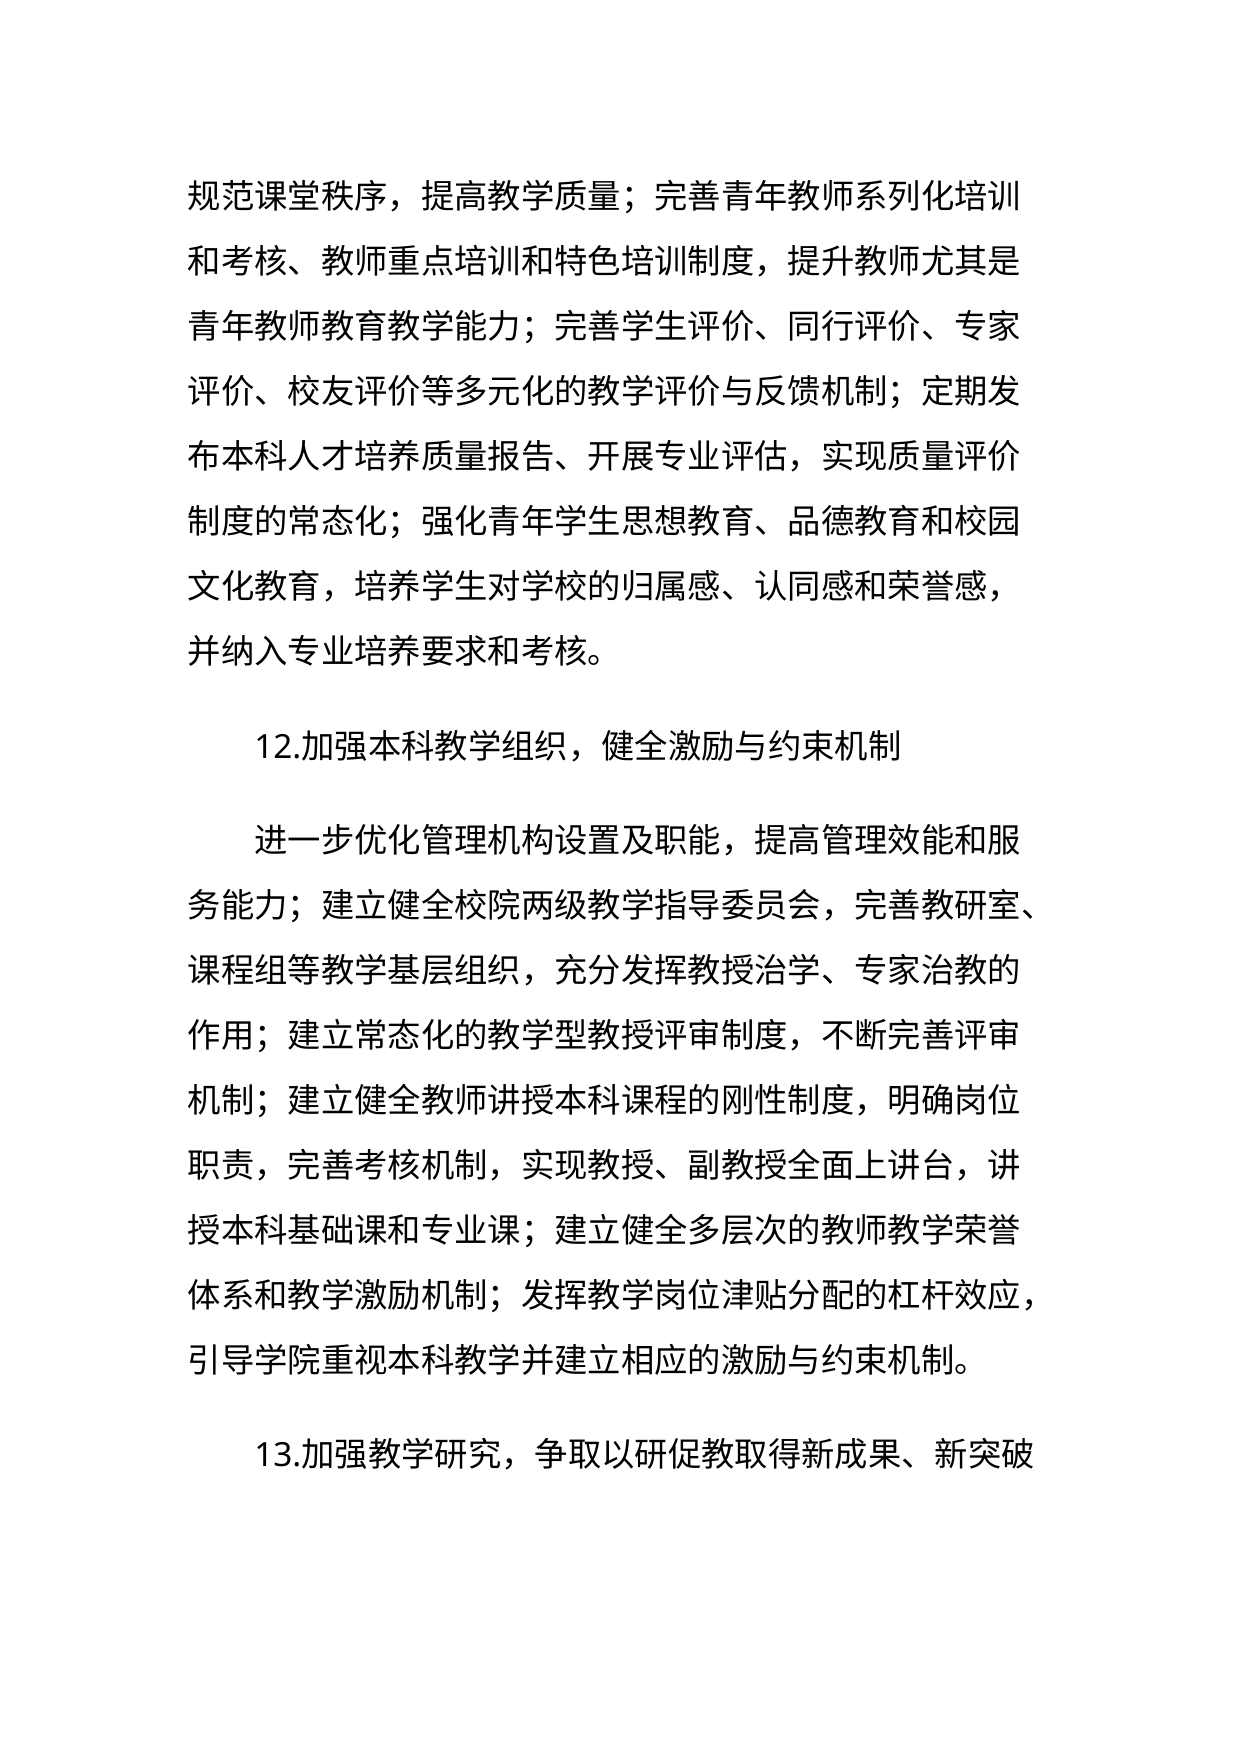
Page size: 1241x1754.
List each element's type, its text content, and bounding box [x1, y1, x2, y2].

text 进一步优化管理机构设置及职能，提高管理效能和服务能力；建立健全校院两级教学指导委员会，完善教研室、课程组等教学基层组织，充分发挥教授治学、专家治教的作用；建立常态化的教学型教授评审制度，不断完善评审机制；建立健全教师讲授本科课程的刚性制度，明确岗位职责，完善考核机制，实现教授、副教授全面上讲台，讲授本科基础课和专业课；建立健全多层次的教师教学荣誉体系和教学激励机制；发挥教学岗位津贴分配的杠杆效应，引导学院重视本科教学并建立相应的激励与约束机制。 [187, 805, 1053, 1390]
text 12.加强本科教学组织，健全激励与约束机制 [187, 711, 1053, 776]
text 13.加强教学研究，争取以研促教取得新成果、新突破 [187, 1419, 1053, 1484]
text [187, 162, 1053, 682]
